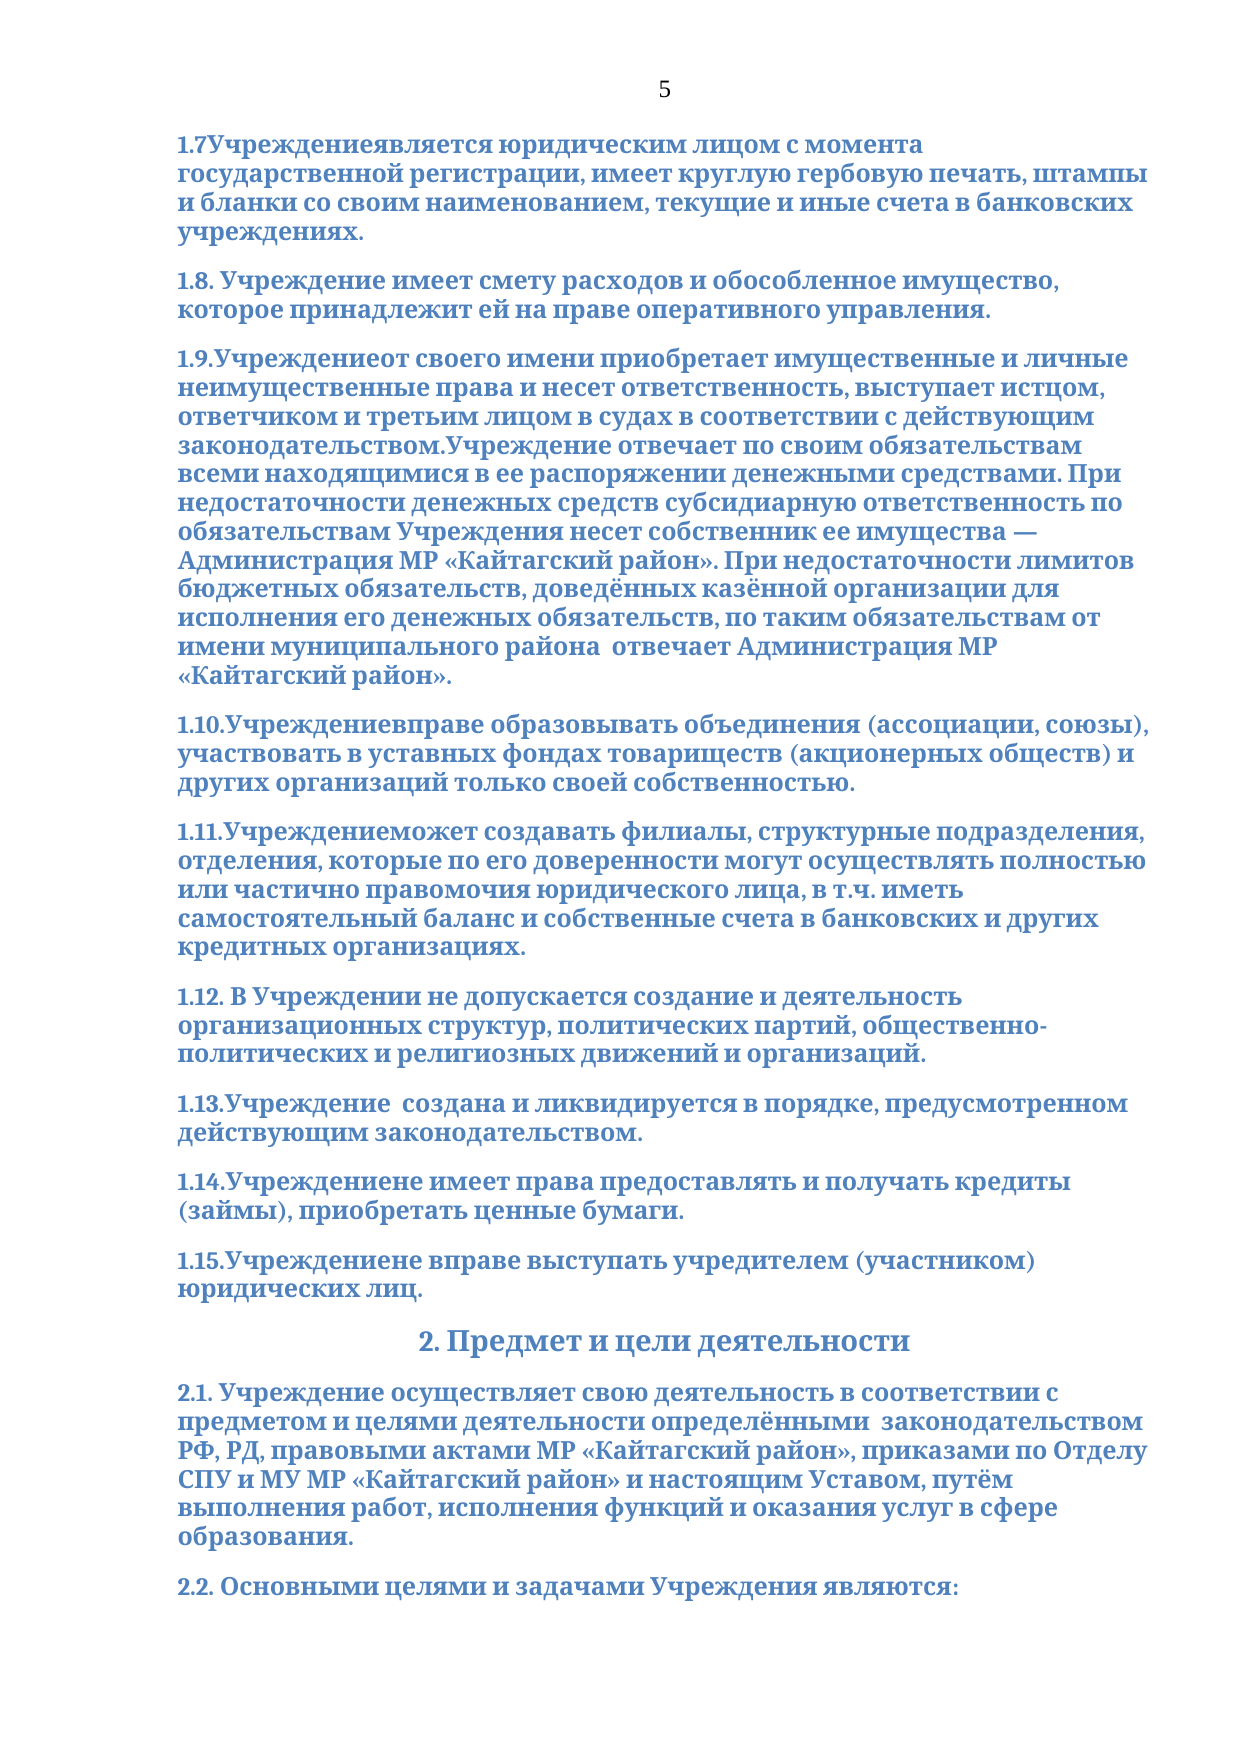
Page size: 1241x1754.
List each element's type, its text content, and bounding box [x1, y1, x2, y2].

subtitle 1.15.Учреждениене вправе выступать учредителем (участником) юридических лиц. [177, 1247, 1152, 1304]
subtitle 1.13.Учреждение создана и ликвидируется в порядке, предусмотренном действующим законодательством. [177, 1090, 1152, 1147]
subtitle 1.10.Учреждениевправе образовывать объединения (ассоциации, союзы), участвовать в уставных фондах товариществ (акционерных обществ) и других организаций только своей собственностью. [177, 711, 1152, 797]
subtitle 1.7Учреждениеявляется юридическим лицом с момента государственной регистрации, имеет круглую гербовую печать, штампы и бланки со своим наименованием, текущие и иные счета в банковских учреждениях. [177, 131, 1152, 246]
subtitle 1.8. Учреждение имеет смету расходов и обособленное имущество, которое принадлежит ей на праве оперативного управления. [177, 267, 1152, 324]
subtitle 1.9.Учреждениеот своего имени приобретает имущественные и личные неимущественные права и несет ответственность, выступает истцом, ответчиком и третьим лицом в судах в соответствии с действующим законодательством.Учреждение отвечает по своим обязательствам всеми находящимися в ее распоряжении денежными средствами. При недостаточности денежных средств субсидиарную ответственность по обязательствам Учреждения несет собственник ее имущества — Администрация МР «Кайтагский район». При недостаточности лимитов бюджетных обязательств, доведённых казённой организации для исполнения его денежных обязательств, по таким обязательствам от имени муниципального района отвечает Администрация МР «Кайтагский район». [177, 345, 1152, 690]
subtitle 2.2. Основными целями и задачами Учреждения являются: [177, 1573, 1152, 1601]
subtitle 2. Предмет и цели деятельности [177, 1325, 1152, 1358]
subtitle 2.1. Учреждение осуществляет свою деятельность в соответствии с предметом и целями деятельности определёнными законодательством РФ, РД, правовыми актами МР «Кайтагский район», приказами по Отделу СПУ и МУ МР «Кайтагский район» и настоящим Уставом, путём выполнения работ, исполнения функций и оказания услуг в сфере образования. [177, 1379, 1152, 1552]
subtitle 1.14.Учреждениене имеет права предоставлять и получать кредиты (займы), приобретать ценные бумаги. [177, 1168, 1152, 1226]
subtitle 1.12. В Учреждении не допускается создание и деятельность организационных структур, политических партий, общественно-политических и религиозных движений и организаций. [177, 983, 1152, 1069]
subtitle 1.11.Учреждениеможет создавать филиалы, структурные подразделения, отделения, которые по его доверенности могут осуществлять полностью или частично правомочия юридического лица, в т.ч. иметь самостоятельный баланс и собственные счета в банковских и других кредитных организациях. [177, 818, 1152, 962]
